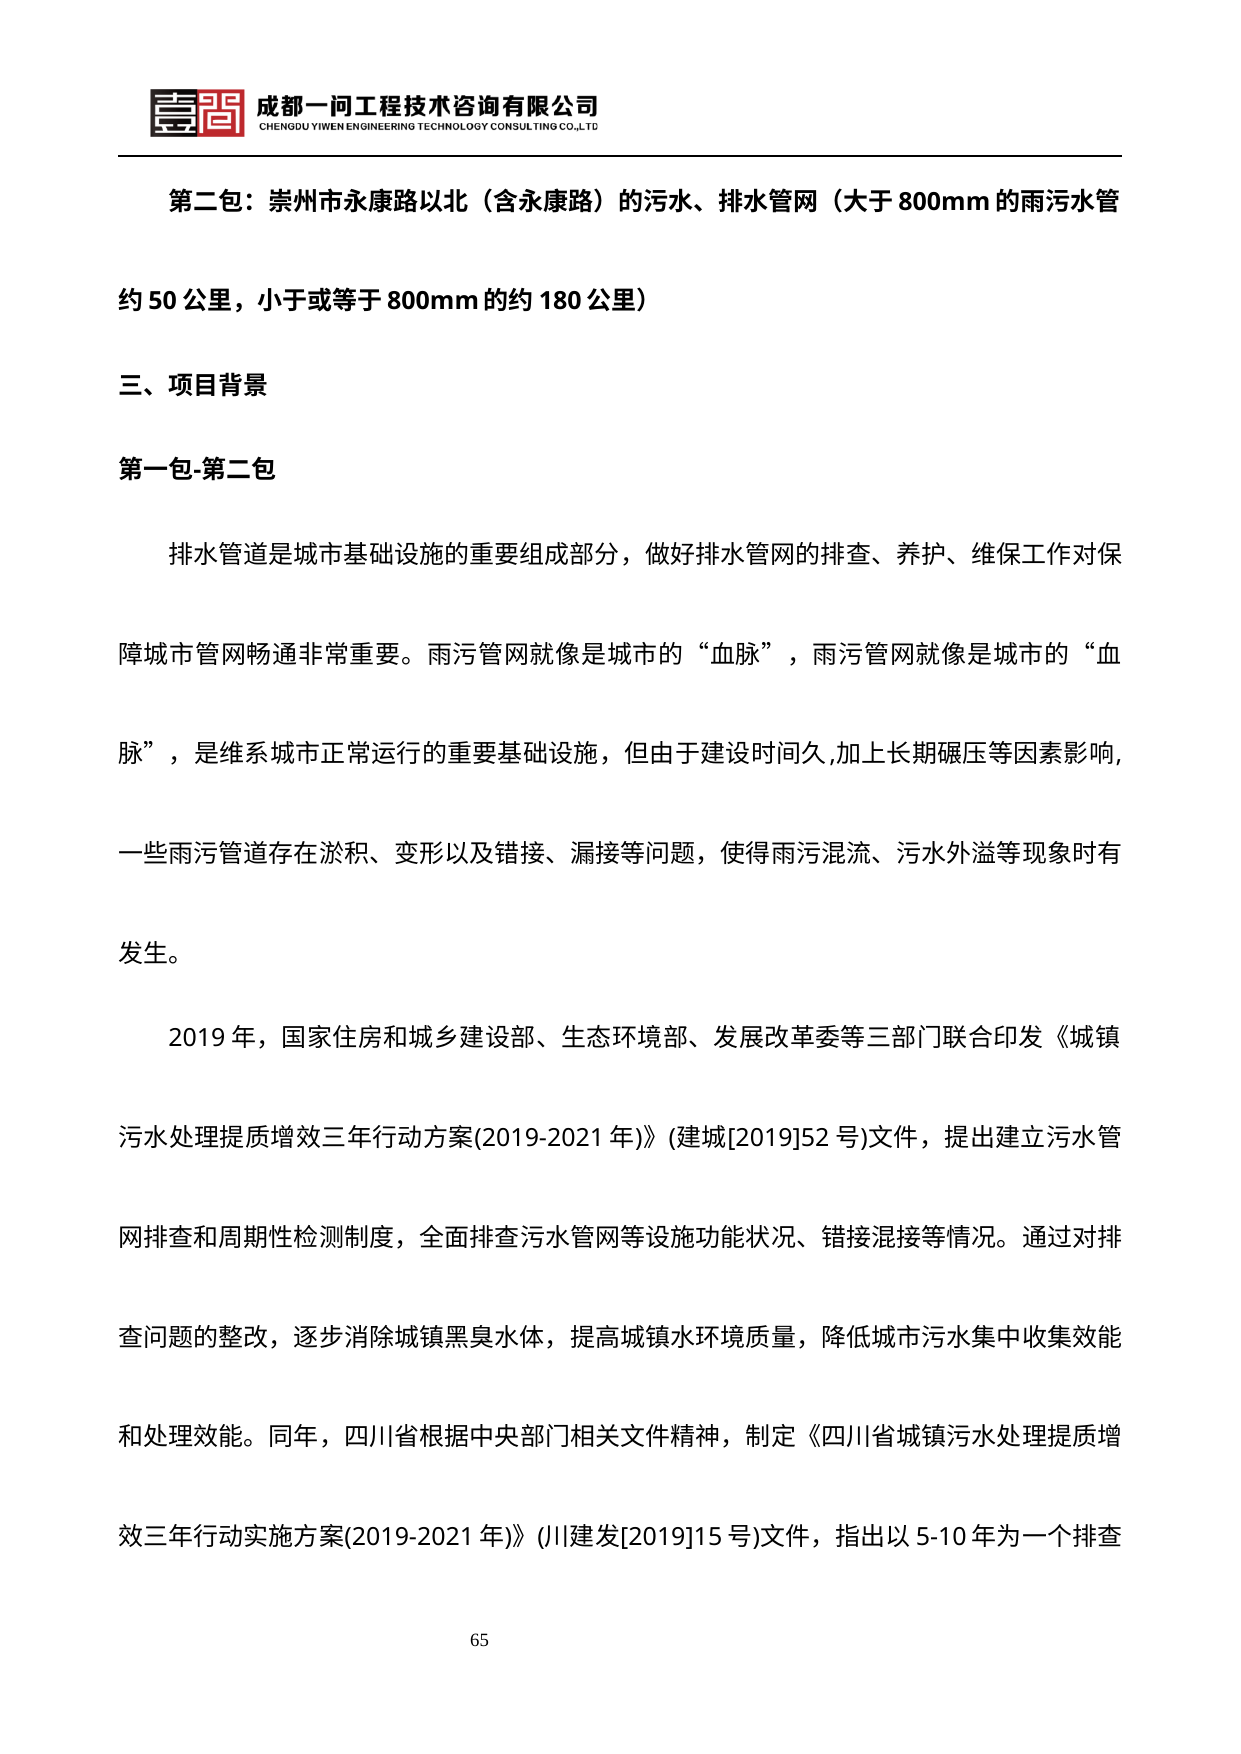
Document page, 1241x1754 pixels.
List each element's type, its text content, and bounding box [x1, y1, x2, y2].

text 三、项目背景 [118, 350, 1122, 417]
picture [150, 89, 598, 137]
text 第一包-第二包 [118, 435, 1122, 501]
text 第二包：崇州市永康路以北（含永康路）的污水、排水管网（大于800mm的雨污水管约50公里，小于或等于800mm的约180公里） [118, 166, 1122, 332]
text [118, 1003, 1122, 1568]
text 排水管道是城市基础设施的重要组成部分，做好排水管网的排查、养护、维保工作对保障城市管网畅通非常重要。雨污管网就像是城市的“血脉”，雨污管网就像是城市的“血脉”，是维系城市正常运行的重要基础设施，但由于建设时间久,加上长期碾压等因素影响,一些雨污管道存在淤积、变形以及错接、漏接等问题，使得雨污混流、污水外溢等现象时有发生。 [118, 519, 1122, 985]
